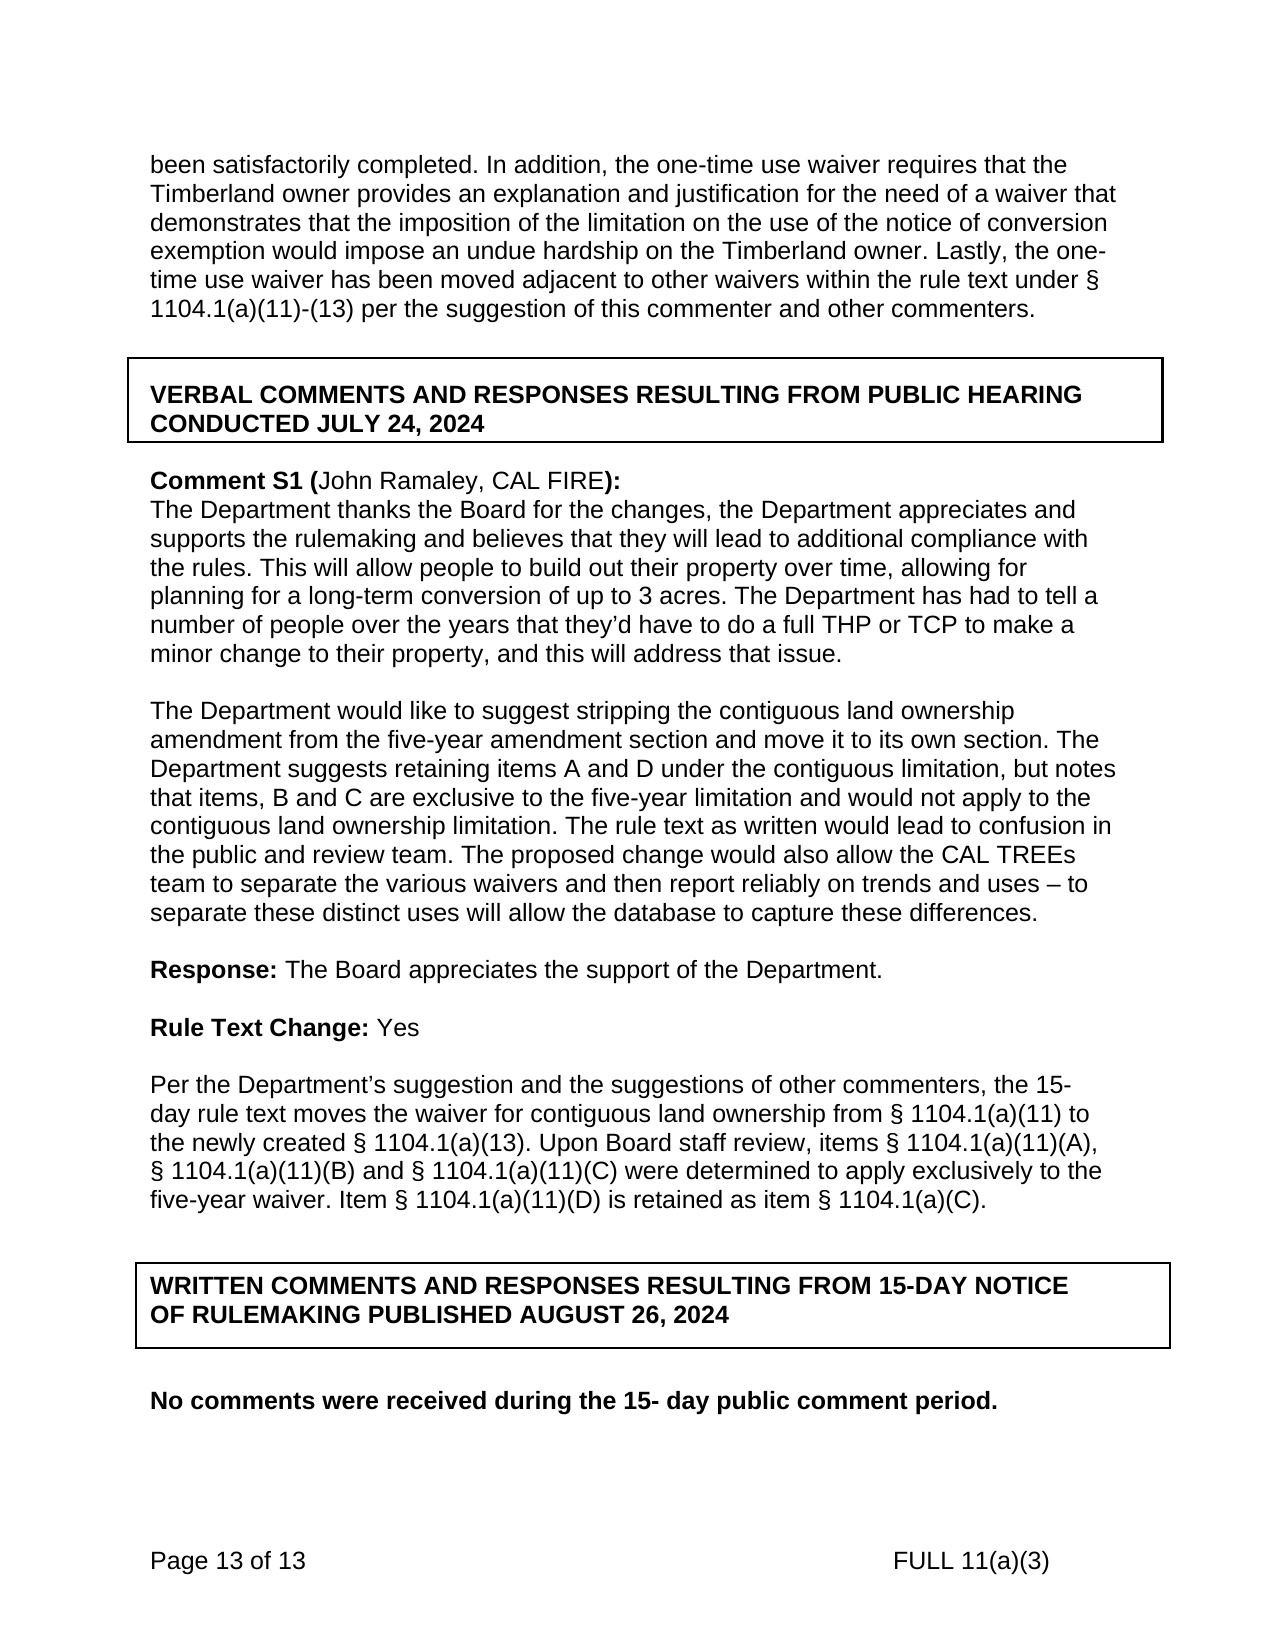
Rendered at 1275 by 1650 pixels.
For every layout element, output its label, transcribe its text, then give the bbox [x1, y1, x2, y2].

text WRITTEN COMMENTS AND RESPONSES RESULTING FROM 15-DAY NOTICE OF RULEMAKING PUBLISHED AUGUST 26, 2024 [150, 1271, 1110, 1329]
text Per the Department’s suggestion and the suggestions of other commenters, the 15-day rule text moves the waiver for contiguous land ownership from § 1104.1(a)(11) to the newly created § 1104.1(a)(13). Upon Board staff review, items § 1104.1(a)(11)(A), § 1104.1(a)(11)(B) and § 1104.1(a)(11)(C) were determined to apply exclusively to the five-year waiver. Item § 1104.1(a)(11)(D) is retained as item § 1104.1(a)(C). [150, 1070, 1110, 1214]
text The Department would like to suggest stripping the contiguous land ownership amendment from the five-year amendment section and move it to its own section. The Department suggests retaining items A and D under the contiguous limitation, but notes that items, B and C are exclusive to the five-year limitation and would not apply to the contiguous land ownership limitation. The rule text as written would lead to confusion in the public and review team. The proposed change would also allow the CAL TREEs team to separate the various waivers and then report reliably on trends and uses – to separate these distinct uses will allow the database to capture these differences. [150, 696, 1125, 926]
text Comment S1 (John Ramaley, CAL FIRE): [150, 466, 1110, 495]
text The Department thanks the Board for the changes, the Department appreciates and supports the rulemaking and believes that they will lead to additional compliance with the rules. This will allow people to build out their property over time, allowing for planning for a long-term conversion of up to 3 acres. The Department has had to tell a number of people over the years that they’d have to do a full THP or TCP to make a minor change to their property, and this will address that issue. [150, 495, 1125, 667]
text Rule Text Change: Yes [150, 1012, 1110, 1041]
subtitle VERBAL COMMENTS AND RESPONSES RESULTING FROM PUBLIC HEARING CONDUCTED JULY 24, 2024 [150, 380, 1125, 437]
text No comments were received during the 15- day public comment period. [150, 1386, 1110, 1415]
text Response: The Board appreciates the support of the Department. [150, 955, 1110, 984]
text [150, 150, 1125, 322]
